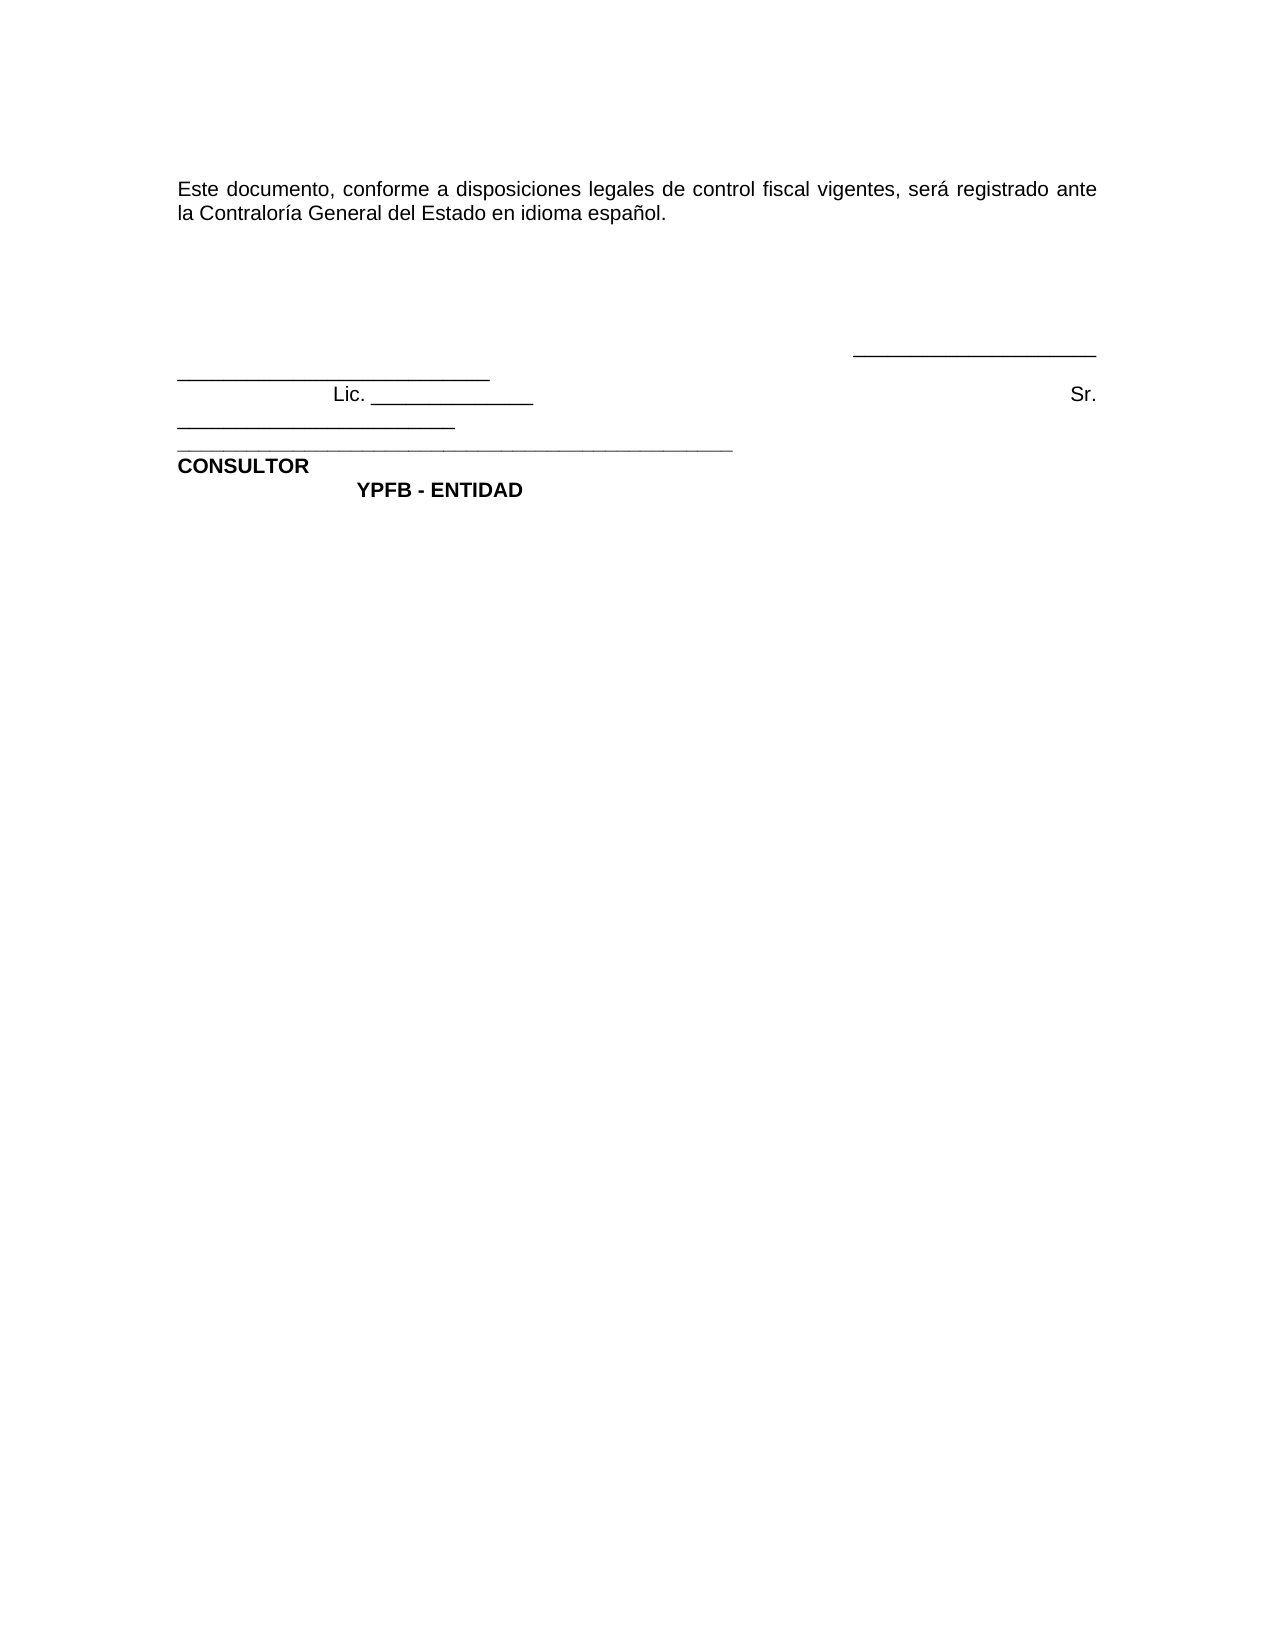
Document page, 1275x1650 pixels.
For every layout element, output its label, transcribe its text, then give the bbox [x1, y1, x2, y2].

text _____________________ ___________________________ [177, 334, 1098, 382]
text Lic. ______________ Sr. ________________________ [177, 382, 1098, 430]
text YPFB - ENTIDAD [177, 478, 1098, 502]
text Este documento, conforme a disposiciones legales de control fiscal vigentes, será registrado ante la Contraloría General del Estado en idioma español. [177, 177, 1098, 225]
text ________________________________________________ CONSULTOR [177, 430, 1098, 478]
